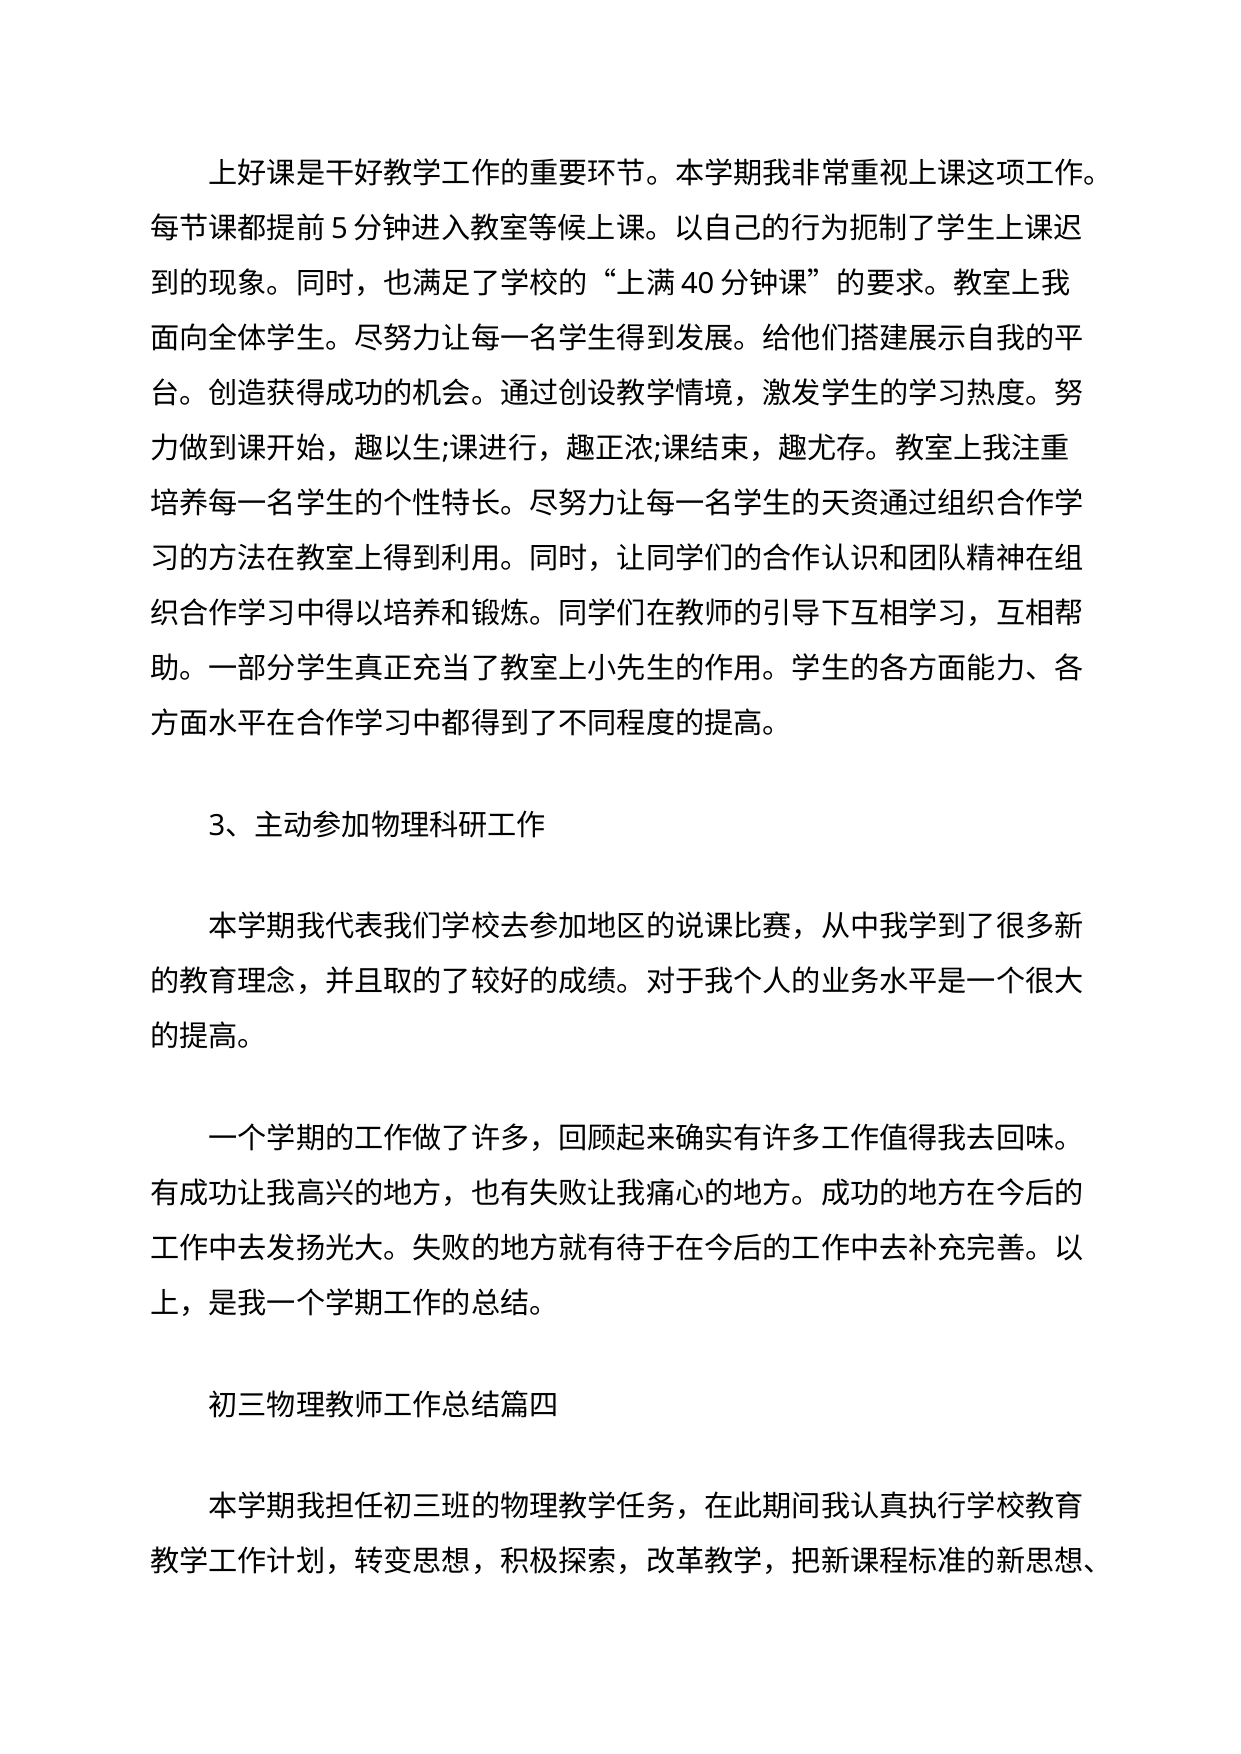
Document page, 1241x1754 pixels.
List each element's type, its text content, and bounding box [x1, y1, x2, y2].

text 一个学期的工作做了许多，回顾起来确实有许多工作值得我去回味。有成功让我高兴的地方，也有失败让我痛心的地方。成功的地方在今后的工作中去发扬光大。失败的地方就有待于在今后的工作中去补充完善。以上，是我一个学期工作的总结。 [150, 1114, 1090, 1322]
text 3、主动参加物理科研工作 [150, 801, 1090, 843]
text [150, 1483, 1090, 1580]
text 本学期我代表我们学校去参加地区的说课比赛，从中我学到了很多新的教育理念，并且取的了较好的成绩。对于我个人的业务水平是一个很大的提高。 [150, 903, 1090, 1055]
text 上好课是干好教学工作的重要环节。本学期我非常重视上课这项工作。每节课都提前5分钟进入教室等候上课。以自己的行为扼制了学生上课迟到的现象。同时，也满足了学校的“上满40分钟课”的要求。教室上我面向全体学生。尽努力让每一名学生得到发展。给他们搭建展示自我的平台。创造获得成功的机会。通过创设教学情境，激发学生的学习热度。努力做到课开始，趣以生;课进行，趣正浓;课结束，趣尤存。教室上我注重培养每一名学生的个性特长。尽努力让每一名学生的天资通过组织合作学习的方法在教室上得到利用。同时，让同学们的合作认识和团队精神在组织合作学习中得以培养和锻炼。同学们在教师的引导下互相学习，互相帮助。一部分学生真正充当了教室上小先生的作用。学生的各方面能力、各方面水平在合作学习中都得到了不同程度的提高。 [150, 150, 1090, 742]
text 初三物理教师工作总结篇四 [150, 1381, 1090, 1423]
